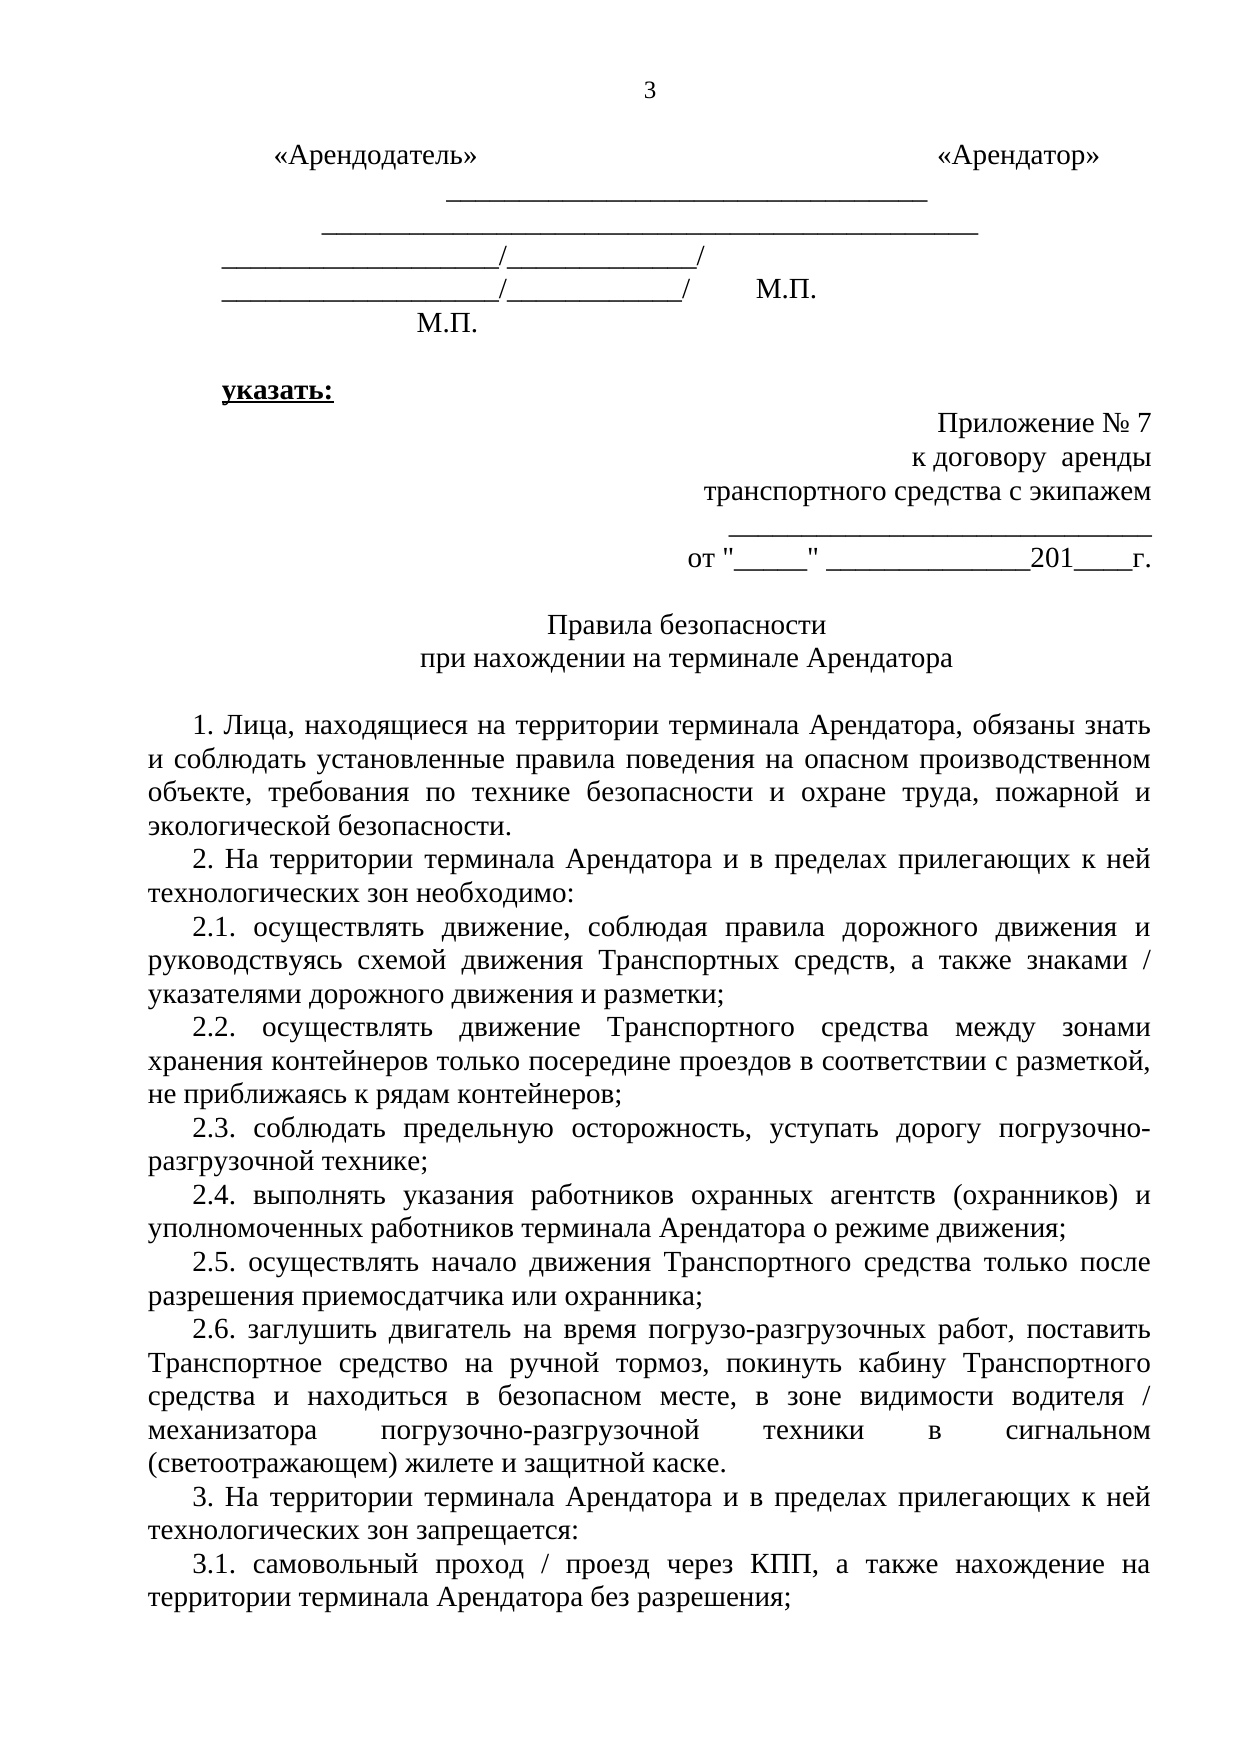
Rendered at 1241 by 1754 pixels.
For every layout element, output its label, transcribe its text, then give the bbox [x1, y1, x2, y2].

text 2.4. выполнять указания работников охранных агентств (охранников) и уполномоченных работников терминала Арендатора о режиме движения; [148, 1177, 1152, 1244]
text 3. На территории терминала Арендатора и в пределах прилегающих к ней технологических зон запрещается: [148, 1479, 1152, 1546]
text Правила безопасности [148, 607, 1152, 640]
text 3.1. самовольный проход / проезд через КПП, а также нахождение на территории терминала Арендатора без разрешения; [148, 1546, 1152, 1613]
text при нахождении на терминале Арендатора [148, 640, 1152, 674]
text указать: [148, 372, 1152, 406]
text к договору аренды [148, 439, 1152, 473]
text 2.1. осуществлять движение, соблюдая правила дорожного движения и руководствуясь схемой движения Транспортных средств, а также знаками / указателями дорожного движения и разметки; [148, 909, 1152, 1009]
text «Арендодатель» «Арендатор» [148, 137, 1152, 171]
text 2.6. заглушить двигатель на время погрузо-разгрузочных работ, поставить Транспортное средство на ручной тормоз, покинуть кабину Транспортного средства и находиться в безопасном месте, в зоне видимости водителя / механизатора погрузочно-разгрузочной техники в сигнальном (светоотражающем) жилете и защитной каске. [148, 1311, 1152, 1479]
text 2.2. осуществлять движение Транспортного средства между зонами хранения контейнеров только посередине проездов в соответствии с разметкой, не приближаясь к рядам контейнеров; [148, 1009, 1152, 1110]
text 2. На территории терминала Арендатора и в пределах прилегающих к ней технологических зон необходимо: [148, 842, 1152, 909]
text _________________________________ _____________________________________________ [148, 171, 1152, 238]
text 1. Лица, находящиеся на территории терминала Арендатора, обязаны знать и соблюдать установленные правила поведения на опасном производственном объекте, требования по технике безопасности и охране труда, пожарной и экологической безопасности. [148, 707, 1152, 842]
text транспортного средства с экипажем _____________________________ от "_____" ______________201____г. [148, 473, 1152, 573]
text 2.3. соблюдать предельную осторожность, уступать дорогу погрузочно-разгрузочной технике; [148, 1110, 1152, 1177]
text Приложение № 7 [148, 406, 1152, 439]
text 2.5. осуществлять начало движения Транспортного средства только после разрешения приемосдатчика или охранника; [148, 1244, 1152, 1311]
text ___________________/_____________/ ___________________/____________/ М.П. М.П. [148, 238, 1152, 338]
